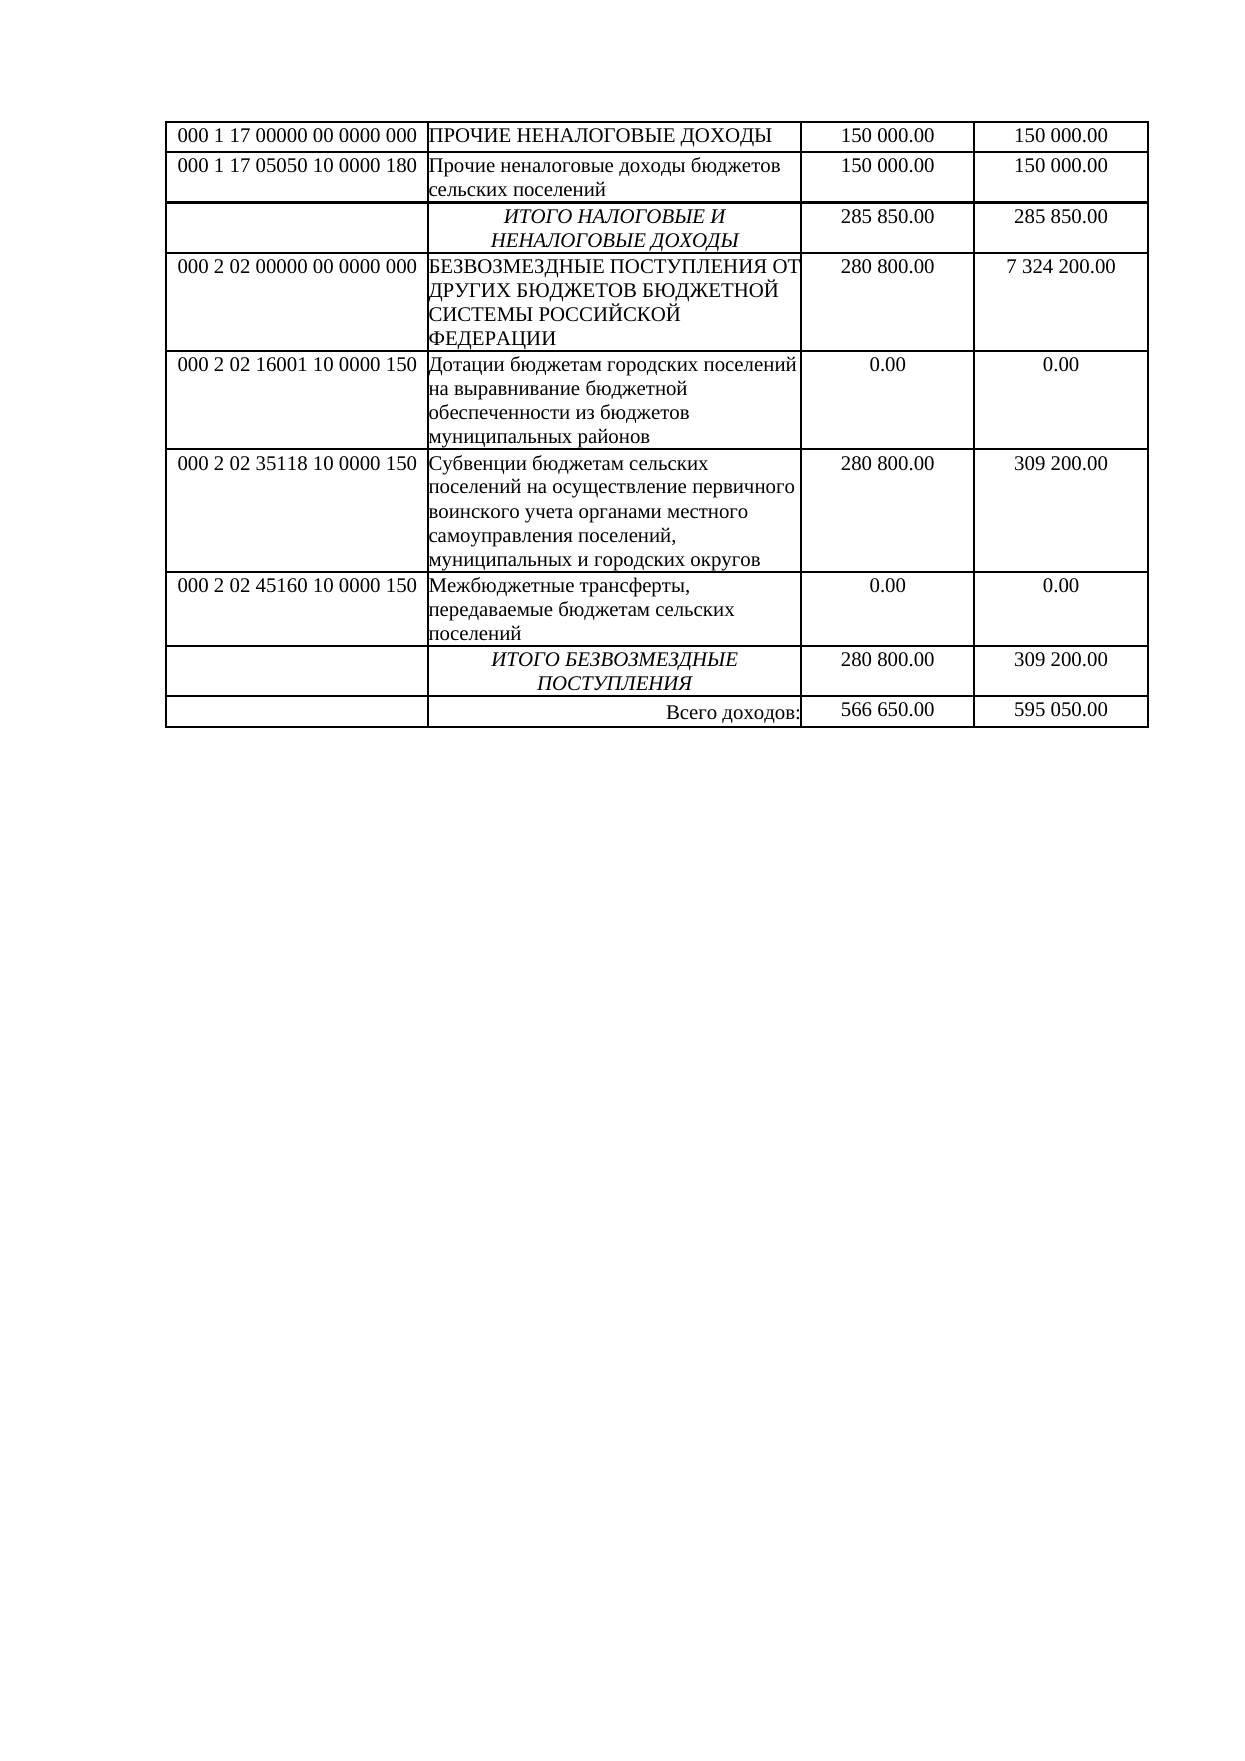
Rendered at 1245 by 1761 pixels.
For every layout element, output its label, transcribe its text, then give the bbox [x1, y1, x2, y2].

table_cell 280 800.00 [802, 254, 973, 350]
table_cell 0.00 [802, 352, 973, 448]
table_cell 309 200.00 [975, 450, 1147, 571]
table_cell 285 850.00 [802, 204, 973, 252]
table_cell 280 800.00 [802, 647, 973, 695]
table_cell 150 000.00 [975, 123, 1147, 151]
table_cell 0.00 [802, 573, 973, 645]
table_cell 000 2 02 45160 10 0000 150 [167, 573, 427, 645]
table_cell 000 2 02 00000 00 0000 000 [167, 254, 427, 350]
table_cell 000 2 02 16001 10 0000 150 [167, 352, 427, 448]
table_cell 309 200.00 [975, 647, 1147, 695]
table_cell [167, 697, 427, 726]
table_cell 0.00 [975, 573, 1147, 645]
table_cell ИТОГО НАЛОГОВЫЕ И НЕНАЛОГОВЫЕ ДОХОДЫ [429, 204, 800, 252]
table_cell 285 850.00 [975, 204, 1147, 252]
table_cell [167, 647, 427, 695]
table_cell БЕЗВОЗМЕЗДНЫЕ ПОСТУПЛЕНИЯ ОТ ДРУГИХ БЮДЖЕТОВ БЮДЖЕТНОЙ СИСТЕМЫ РОССИЙСКОЙ ФЕДЕРАЦИИ [429, 254, 800, 350]
table_cell Всего доходов: [429, 697, 800, 726]
table_cell Дотации бюджетам городских поселений на выравнивание бюджетной обеспеченности из бюджетов муниципальных районов [429, 352, 800, 448]
table_cell ИТОГО БЕЗВОЗМЕЗДНЫЕ ПОСТУПЛЕНИЯ [429, 647, 800, 695]
table_cell 150 000.00 [802, 153, 973, 201]
table_cell 595 050.00 [975, 697, 1147, 726]
table_cell 000 2 02 35118 10 0000 150 [167, 450, 427, 571]
table_cell 566 650.00 [802, 697, 973, 726]
table_cell 7 324 200.00 [975, 254, 1147, 350]
table_cell 0.00 [975, 352, 1147, 448]
table_cell Межбюджетные трансферты, передаваемые бюджетам сельских поселений [429, 573, 800, 645]
table_cell Прочие неналоговые доходы бюджетов сельских поселений [429, 153, 800, 201]
table_cell ПРОЧИЕ НЕНАЛОГОВЫЕ ДОХОДЫ [429, 123, 800, 151]
table_cell Субвенции бюджетам сельских поселений на осуществление первичного воинского учета органами местного самоуправления поселений, муниципальных и городских округов [429, 450, 800, 571]
table_cell 150 000.00 [802, 123, 973, 151]
table_cell [167, 204, 427, 252]
table_cell 280 800.00 [802, 450, 973, 571]
table_cell 150 000.00 [975, 153, 1147, 201]
table_cell 000 1 17 00000 00 0000 000 [167, 123, 427, 151]
table_cell 000 1 17 05050 10 0000 180 [167, 153, 427, 201]
